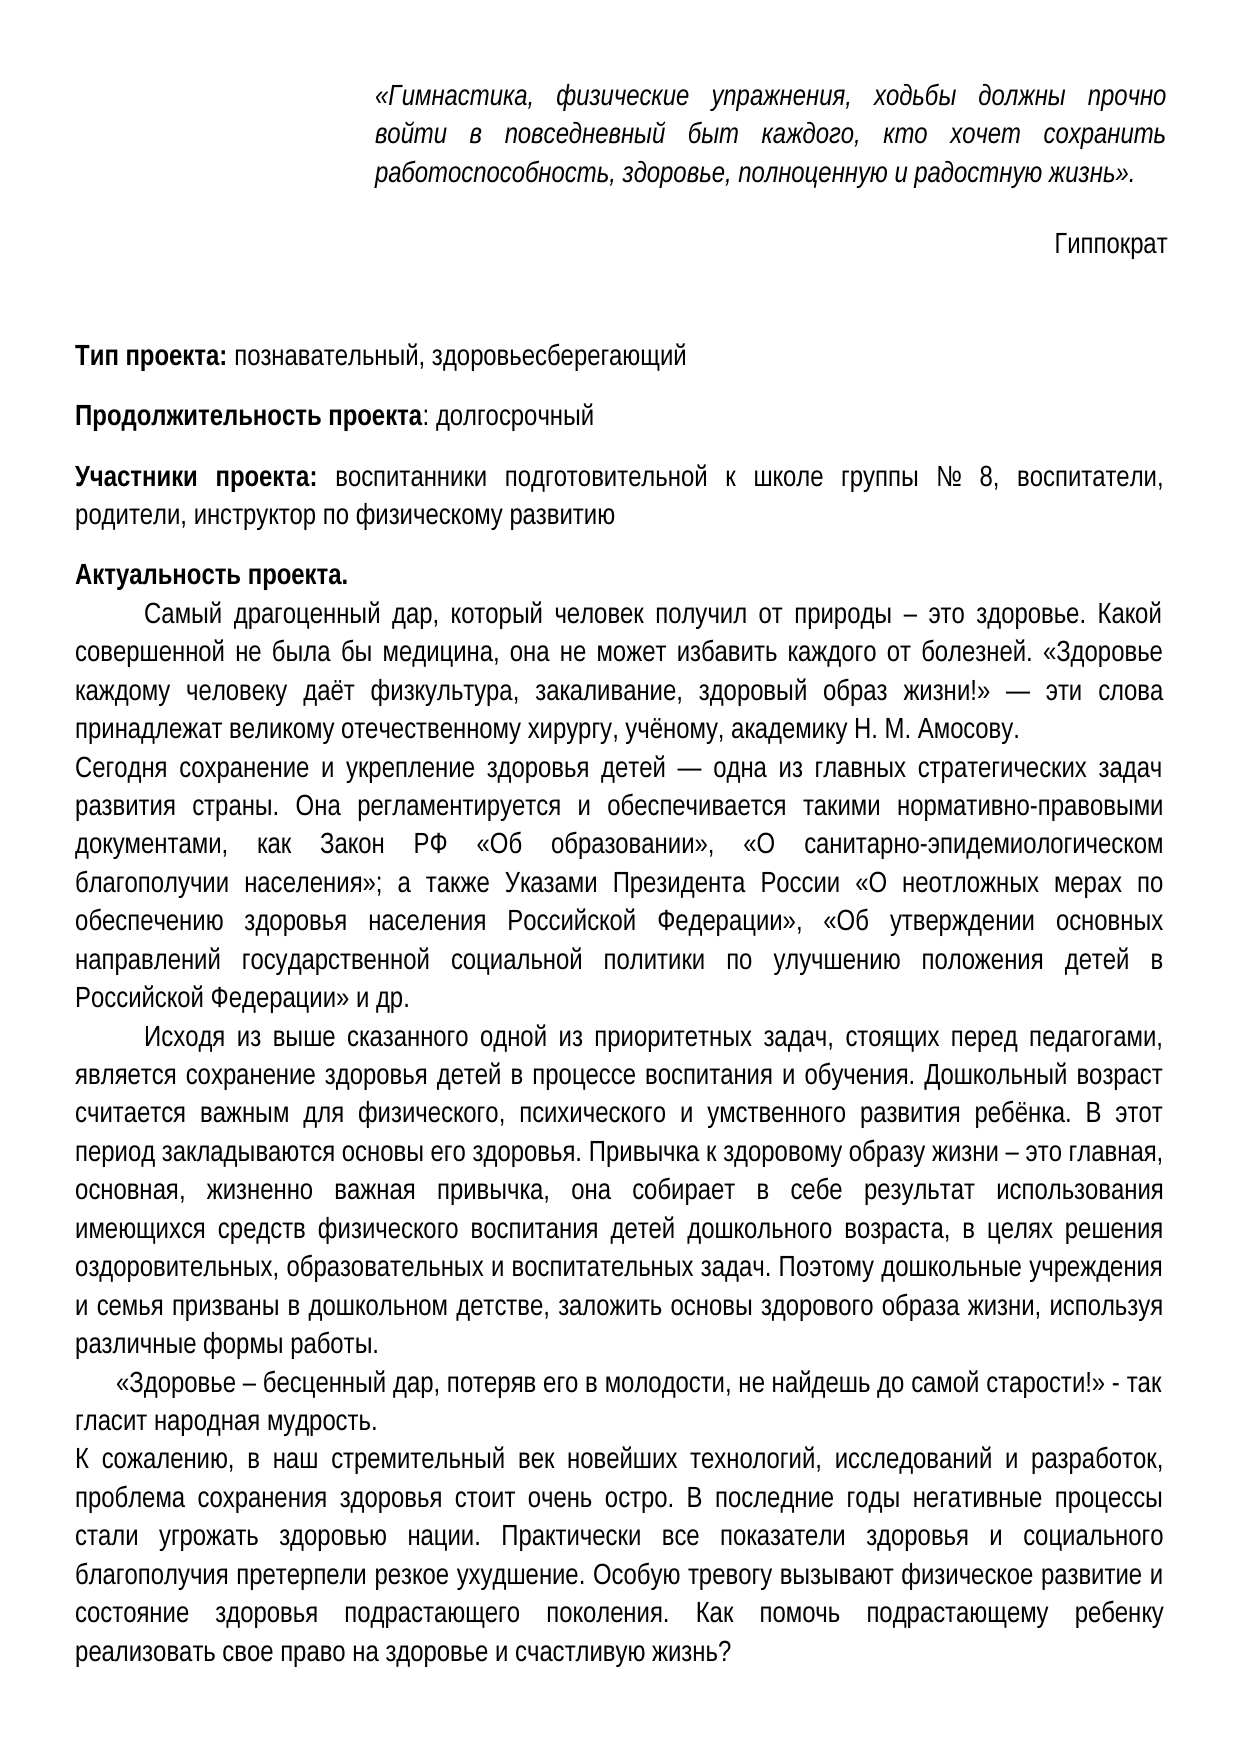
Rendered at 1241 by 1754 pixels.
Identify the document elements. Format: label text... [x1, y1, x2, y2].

text Исходя из выше сказанного одной из приоритетных задач, стоящих перед педагогами, является сохранение здоровья детей в процессе воспитания и обучения. Дошкольный возраст считается важным для физического, психического и умственного развития ребёнка. В этот период закладываются основы его здоровья. Привычка к здоровому образу жизни – это главная, основная, жизненно важная привычка, она собирает в себе результат использования имеющихся средств физического воспитания детей дошкольного возраста, в целях решения оздоровительных, образовательных и воспитательных задач. Поэтому дошкольные учреждения и семья призваны в дошкольном детстве, заложить основы здорового образа жизни, используя различные формы работы. [75, 1019, 1165, 1360]
text Самый драгоценный дар, который человек получил от природы – это здоровье. Какой совершенной не была бы медицина, она не может избавить каждого от болезней. «Здоровье каждому человеку даёт физкультура, закаливание, здоровый образ жизни!» — эти слова принадлежат великому отечественному хирургу, учёному, академику Н. М. Амосову. [75, 596, 1165, 745]
text Продолжительность проекта: долгосрочный [75, 398, 1165, 432]
text К сожалению, в наш стремительный век новейших технологий, исследований и разработок, проблема сохранения здоровья стоит очень остро. В последние годы негативные процессы стали угрожать здоровью нации. Практически все показатели здоровья и социального благополучия претерпели резкое ухудшение. Особую тревогу вызывают физическое развитие и состояние здоровья подрастающего поколения. Как помочь подрастающему ребенку реализовать свое право на здоровье и счастливую жизнь? [75, 1442, 1165, 1667]
text Тип проекта: познавательный, здоровьесберегающий [75, 338, 1165, 371]
text Актуальность проекта. [75, 557, 1165, 591]
text Участники проекта: воспитанники подготовительной к школе группы № 8, воспитатели, родители, инструктор по физическому развитию [75, 459, 1165, 531]
text «Здоровье – бесценный дар, потеряв его в молодости, не найдешь до самой старости!» - так гласит народная мудрость. [75, 1365, 1165, 1437]
text Сегодня сохранение и укрепление здоровья детей — одна из главных стратегических задач развития страны. Она регламентируется и обеспечивается такими нормативно-правовыми документами, как Закон РФ «Об образовании», «О санитарно-эпидемиологическом благополучии населения»; а также Указами Президента России «О неотложных мерах по обеспечению здоровья населения Российской Федерации», «Об утверждении основных направлений государственной социальной политики по улучшению положения детей в Российской Федерации» и др. [75, 750, 1165, 1014]
